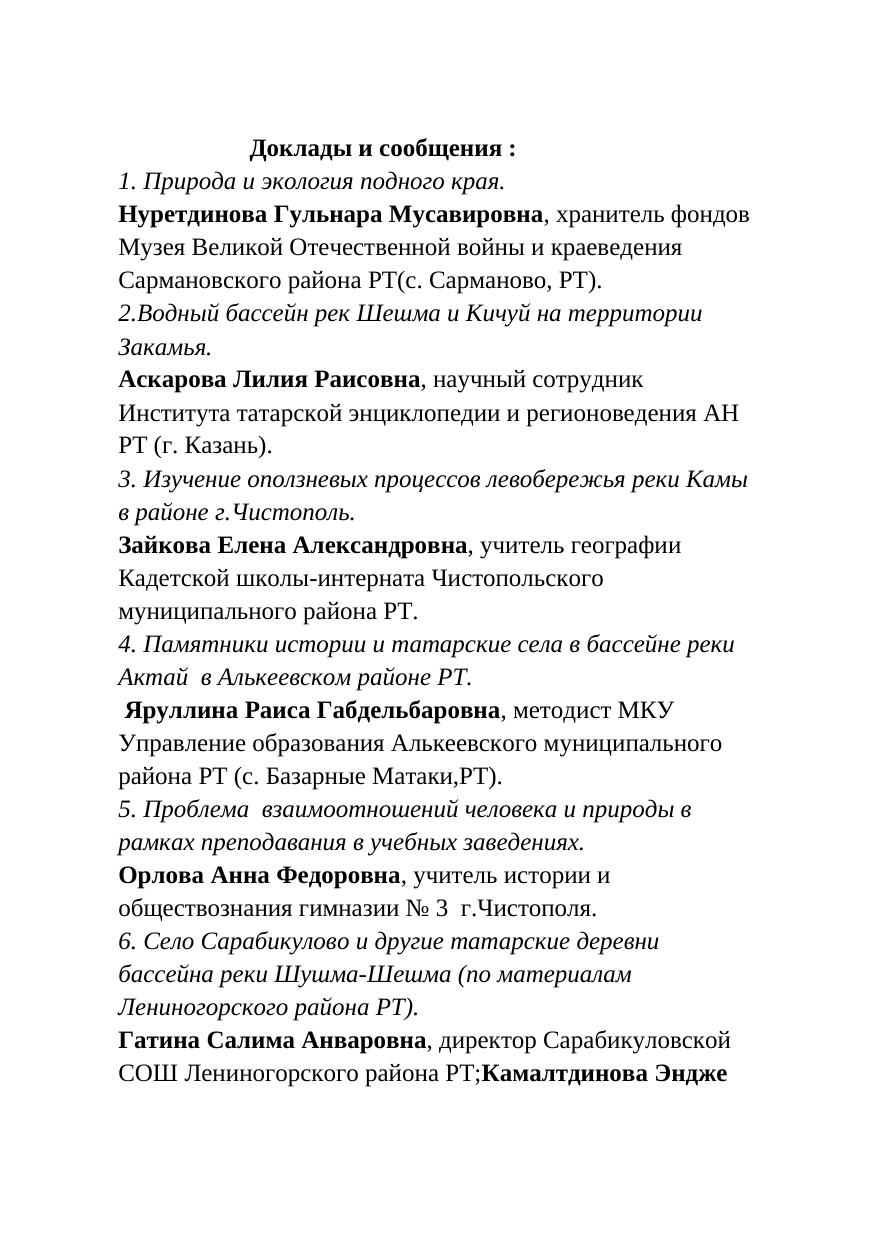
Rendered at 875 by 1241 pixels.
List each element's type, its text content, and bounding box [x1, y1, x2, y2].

text Аскарова Лилия Раисовна, научный сотрудник Института татарской энциклопедии и регионоведения АН РТ (г. Казань). [118, 364, 756, 459]
text Яруллина Раиса Габдельбаровна, методист МКУ Управление образования Алькеевского муниципального района РТ (с. Базарные Матаки,РТ). [118, 695, 756, 789]
text Нуретдинова Гульнара Мусавировна, хранитель фондов Музея Великой Отечественной войны и краеведения Сармановского района РТ(с. Сарманово, РТ). [118, 199, 756, 294]
text 6. Село Сарабикулово и другие татарские деревни бассейна реки Шушма-Шешма (по материалам Лениногорского района РТ). [118, 926, 756, 1021]
text Доклады и сообщения : [118, 133, 756, 162]
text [118, 1025, 756, 1087]
text 2.Водный бассейн рек Шешма и Кичуй на территории Закамья. [118, 298, 756, 360]
text Зайкова Елена Александровна, учитель географии Кадетской школы-интерната Чистопольского муниципального района РТ. [118, 530, 756, 624]
text 3. Изучение оползневых процессов левобережья реки Камы в районе г.Чистополь. [118, 464, 756, 525]
text Орлова Анна Федоровна, учитель истории и обществознания гимназии № 3 г.Чистополя. [118, 860, 756, 922]
text 1. Природа и экология подного края. [118, 166, 756, 195]
text 5. Проблема взаимоотношений человека и природы в рамках преподавания в учебных заведениях. [118, 794, 756, 856]
text 4. Памятники истории и татарские села в бассейне реки Актай в Алькеевском районе РТ. [118, 629, 756, 691]
